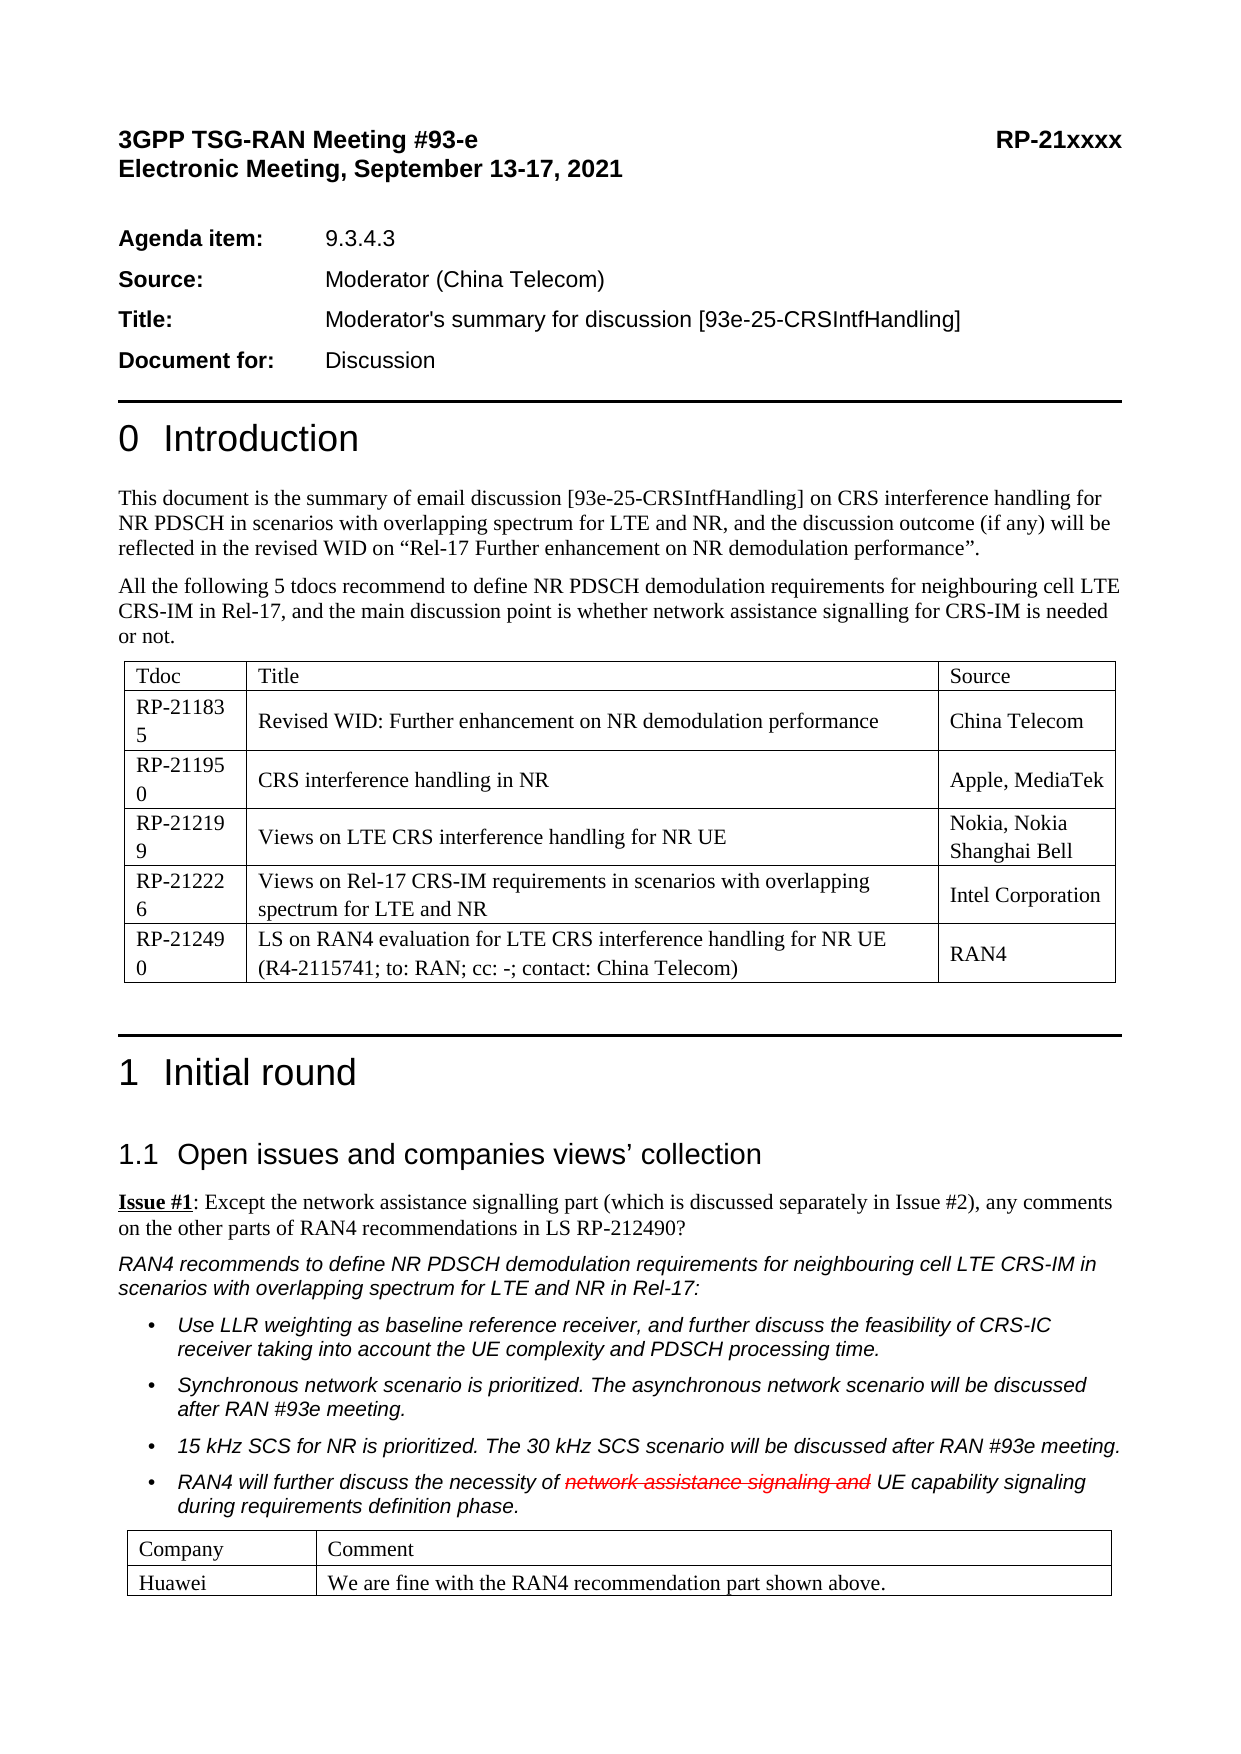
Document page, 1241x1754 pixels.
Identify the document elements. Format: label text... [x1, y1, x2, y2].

table_header Comment [317, 1531, 1111, 1565]
text 3GPP TSG-RAN Meeting #93-e RP-21xxxx [118, 126, 1122, 154]
subtitle Initial round [118, 1037, 1122, 1099]
table_cell RP-212490 [125, 924, 246, 982]
text Electronic Meeting, September 13-17, 2021 [118, 154, 1122, 183]
table_header Tdoc [125, 662, 246, 690]
subtitle Open issues and companies views’ collection [118, 1137, 1122, 1171]
table_cell China Telecom [939, 691, 1115, 750]
text Document for: Discussion [118, 346, 1122, 375]
text All the following 5 tdocs recommend to define NR PDSCH demodulation requirements for neighbouring cell LTE CRS-IM in Rel-17, and the main discussion point is whether network assistance signalling for CRS-IM is needed or not. [118, 573, 1122, 648]
table_cell LS on RAN4 evaluation for LTE CRS interference handling for NR UE (R4-2115741; to: RAN; cc: -; contact: China Telecom) [247, 924, 938, 982]
table_cell RAN4 [939, 924, 1115, 982]
text Issue #1: Except the network assistance signalling part (which is discussed separately in Issue #2), any comments on the other parts of RAN4 recommendations in LS RP-212490? [118, 1189, 1122, 1240]
table_cell Apple, MediaTek [939, 751, 1115, 807]
table_cell Views on LTE CRS interference handling for NR UE [247, 809, 938, 865]
text • Use LLR weighting as baseline reference receiver, and further discuss the feasibility of CRS-IC receiver taking into account the UE complexity and PDSCH processing time. [148, 1313, 1122, 1361]
table_cell Views on Rel-17 CRS-IM requirements in scenarios with overlapping spectrum for LTE and NR [247, 866, 938, 923]
table_header Source [939, 662, 1115, 690]
text RAN4 recommends to define NR PDSCH demodulation requirements for neighbouring cell LTE CRS-IM in scenarios with overlapping spectrum for LTE and NR in Rel-17: [118, 1252, 1122, 1300]
table_cell RP-212199 [125, 809, 246, 865]
subtitle Introduction [118, 403, 1122, 466]
table_cell RP-211950 [125, 751, 246, 807]
table_cell RP-211835 [125, 691, 246, 750]
table_cell Huawei [128, 1566, 316, 1595]
text Source: Moderator (China Telecom) [118, 265, 1122, 293]
text • Synchronous network scenario is prioritized. The asynchronous network scenario will be discussed after RAN #93e meeting. [148, 1373, 1122, 1421]
table_cell Nokia, Nokia Shanghai Bell [939, 809, 1115, 865]
text Title: Moderator's summary for discussion [93e-25-CRSIntfHandling] [118, 306, 1122, 334]
text • RAN4 will further discuss the necessity of network assistance signaling and UE capability signaling during requirements definition phase. [148, 1470, 1122, 1518]
text • 15 kHz SCS for NR is prioritized. The 30 kHz SCS scenario will be discussed after RAN #93e meeting. [148, 1433, 1122, 1457]
text Agenda item: 9.3.4.3 [118, 224, 1122, 252]
table_cell Intel Corporation [939, 866, 1115, 923]
table_cell CRS interference handling in NR [247, 751, 938, 807]
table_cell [317, 1566, 1111, 1595]
table_header Company [128, 1531, 316, 1565]
text This document is the summary of email discussion [93e-25-CRSIntfHandling] on CRS interference handling for NR PDSCH in scenarios with overlapping spectrum for LTE and NR, and the discussion outcome (if any) will be reflected in the revised WID on “Rel-17 Further enhancement on NR demodulation performance”. [118, 484, 1122, 560]
table_cell Revised WID: Further enhancement on NR demodulation performance [247, 691, 938, 750]
table_cell RP-212226 [125, 866, 246, 923]
table_header Title [247, 662, 938, 690]
